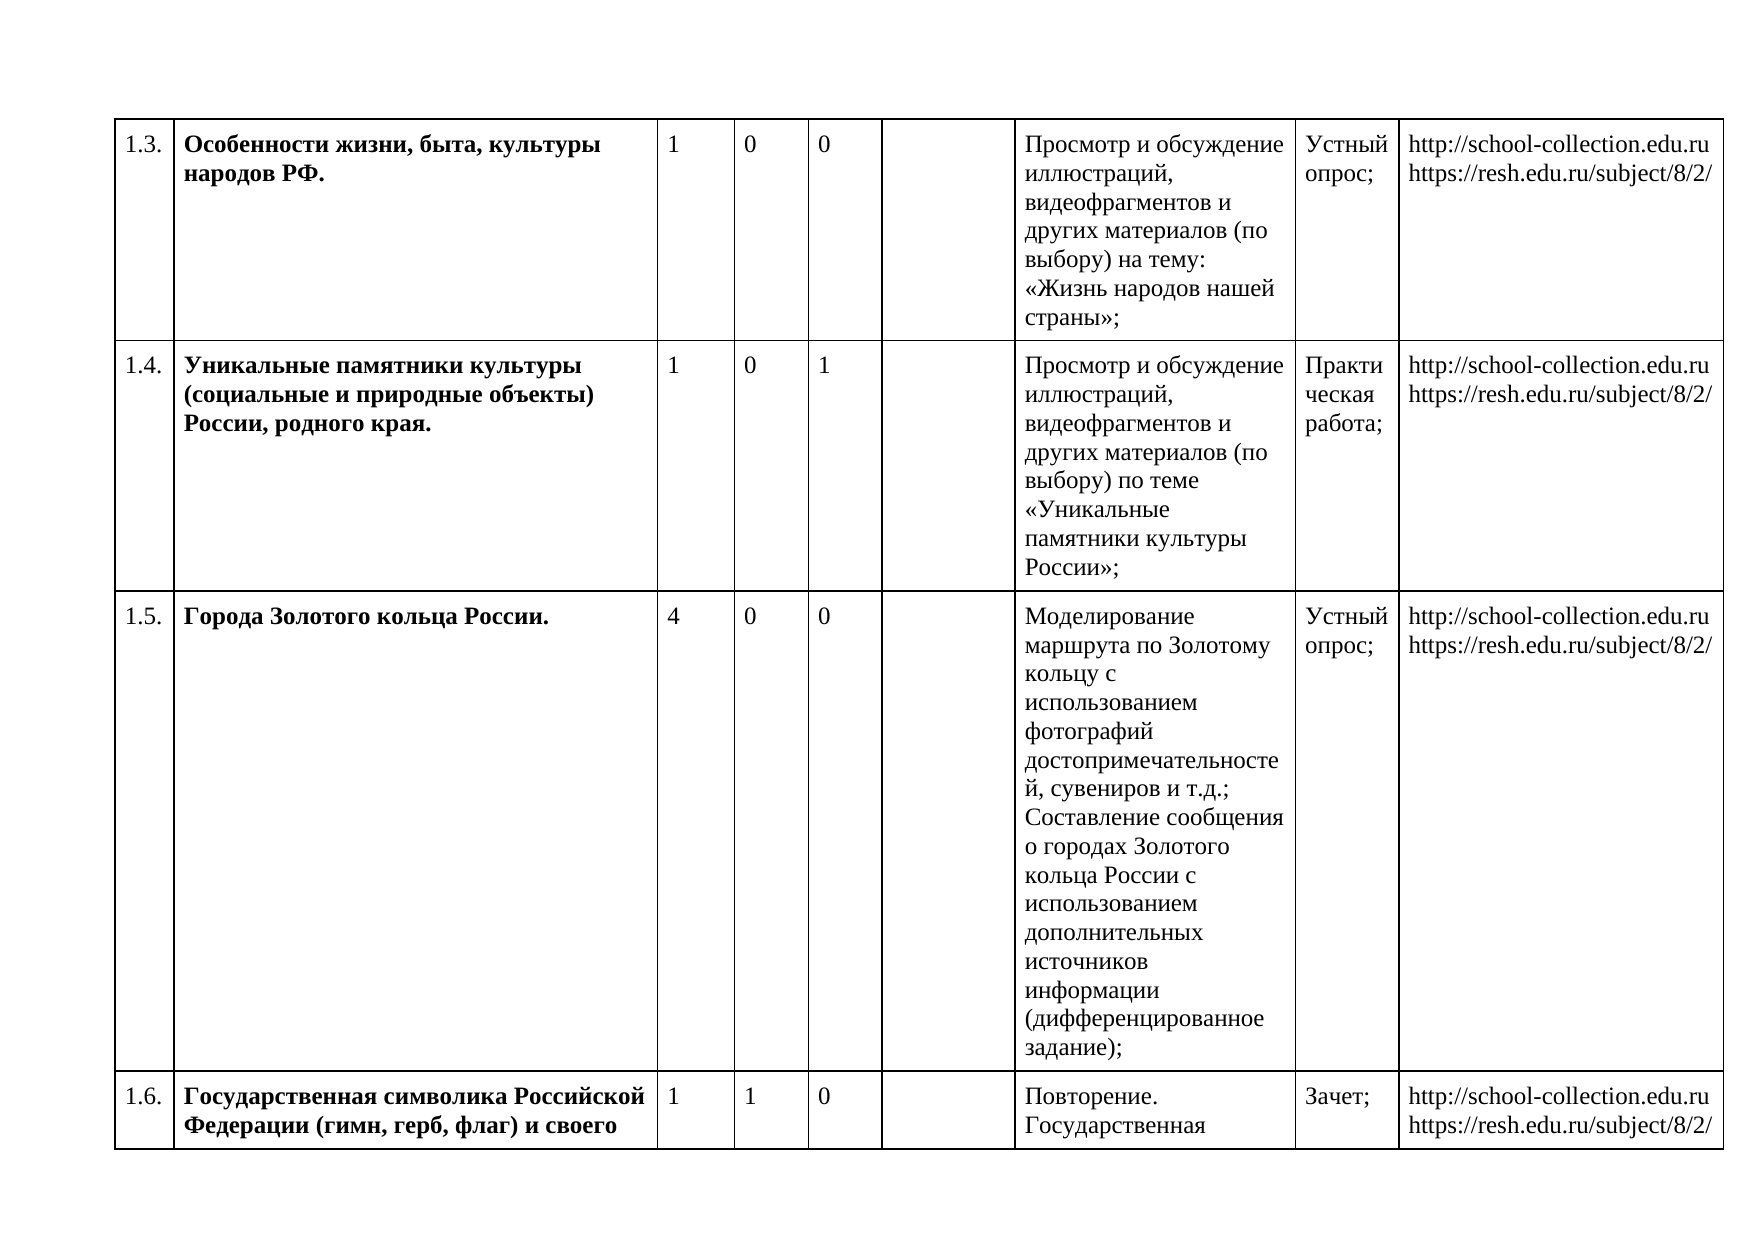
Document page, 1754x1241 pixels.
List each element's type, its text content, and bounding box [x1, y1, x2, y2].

table_cell [883, 120, 1014, 340]
table_cell Просмотр и обсуждение иллюстраций, видеофрагментов и других материалов (по выбору) по теме «Уникальные памятники культуры России»; [1016, 341, 1295, 590]
table_cell 1 [658, 1072, 734, 1148]
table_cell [175, 1072, 657, 1148]
table_cell http://school-collection.edu.ru https://resh.edu.ru/subject/8/2/ [1400, 341, 1723, 590]
table_cell 0 [735, 120, 808, 340]
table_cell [1400, 120, 1723, 340]
table_cell 0 [809, 120, 881, 340]
table_cell 0 [809, 1072, 881, 1148]
table_cell 1.3. [116, 120, 173, 340]
table_cell Города Золотого кольца России. [175, 592, 657, 1070]
table_cell Зачет; [1296, 1072, 1398, 1148]
table_cell 1 [809, 341, 881, 590]
table_cell Уникальные памятники культуры (социальные и природные объекты) России, родного края. [175, 341, 657, 590]
table_cell Устный опрос; [1296, 592, 1398, 1070]
table_cell http://school-collection.edu.ru https://resh.edu.ru/subject/8/2/ [1400, 592, 1723, 1070]
table_cell 1 [658, 341, 734, 590]
table_cell [883, 1072, 1014, 1148]
table_cell 1 [658, 120, 734, 340]
table_cell Практическая работа; [1296, 341, 1398, 590]
table_cell Особенности жизни, быта, культуры народов РФ. [175, 120, 657, 340]
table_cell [1016, 1072, 1295, 1148]
table_cell [883, 341, 1014, 590]
table_cell 0 [735, 592, 808, 1070]
table_cell 0 [735, 341, 808, 590]
table_cell Моделирование маршрута по Золотому кольцу с использованием фотографий достопримечательностей, сувениров и т.д.; Составление сообщения о городах Золотого кольца России с использованием дополнительных источников информации (дифференцированное задание); [1016, 592, 1295, 1070]
table_cell 1 [735, 1072, 808, 1148]
table_cell Устный опрос; [1296, 120, 1398, 340]
table_cell 0 [809, 592, 881, 1070]
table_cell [1016, 120, 1295, 340]
table_cell [883, 592, 1014, 1070]
table_cell 1.5. [116, 592, 173, 1070]
table_cell 4 [658, 592, 734, 1070]
table_cell 1.6. [116, 1072, 173, 1148]
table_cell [1400, 1072, 1723, 1148]
table_cell 1.4. [116, 341, 173, 590]
